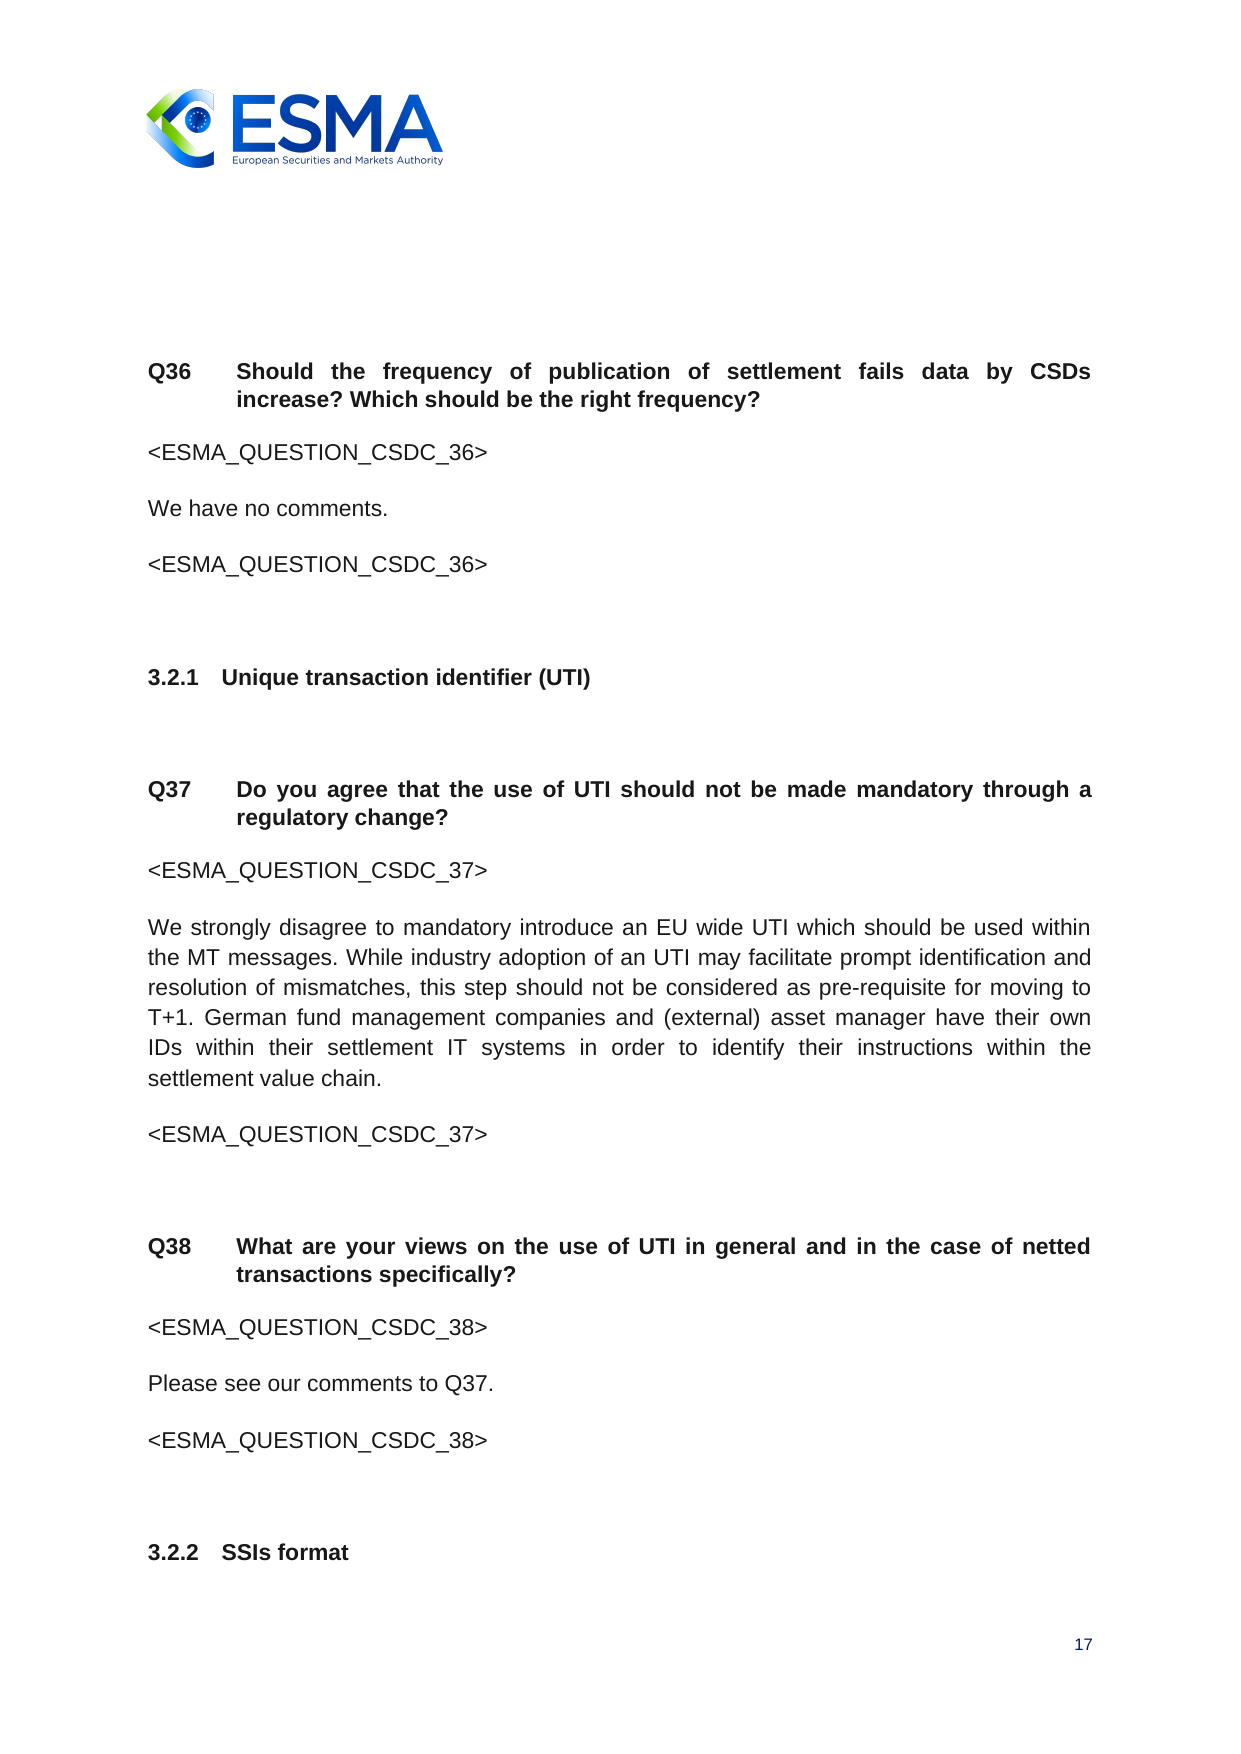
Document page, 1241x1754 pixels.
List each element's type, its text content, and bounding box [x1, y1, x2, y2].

text <ESMA_QUESTION_CSDC_37> [148, 1121, 1093, 1147]
list Do you agree that the use of UTI should not be made mandatory through a regulatory change? [148, 776, 1093, 831]
text We strongly disagree to mandatory introduce an EU wide UTI which should be used within the MT messages. While industry adoption of an UTI may facilitate prompt identification and resolution of mismatches, this step should not be considered as pre-requisite for moving to T+1. German fund management companies and (external) asset manager have their own IDs within their settlement IT systems in order to identify their instructions within the settlement value chain. [148, 913, 1093, 1091]
text <ESMA_QUESTION_CSDC_38> [148, 1314, 1093, 1341]
text <ESMA_QUESTION_CSDC_36> [148, 551, 1093, 578]
text <ESMA_QUESTION_CSDC_37> [148, 857, 1093, 884]
text <ESMA_QUESTION_CSDC_38> [148, 1427, 1093, 1453]
text 3.2.1 Unique transaction identifier (UTI) [148, 664, 1093, 690]
list What are your views on the use of UTI in general and in the case of netted transactions specifically? [148, 1233, 1093, 1288]
text 3.2.2 SSIs format [148, 1539, 1093, 1566]
text We have no comments. [148, 495, 1093, 522]
list Should the frequency of publication of settlement fails data by CSDs increase? Which should be the right frequency? [148, 358, 1093, 412]
text Please see our comments to Q37. [148, 1370, 1093, 1397]
text <ESMA_QUESTION_CSDC_36> [148, 439, 1093, 465]
picture [146, 89, 443, 168]
